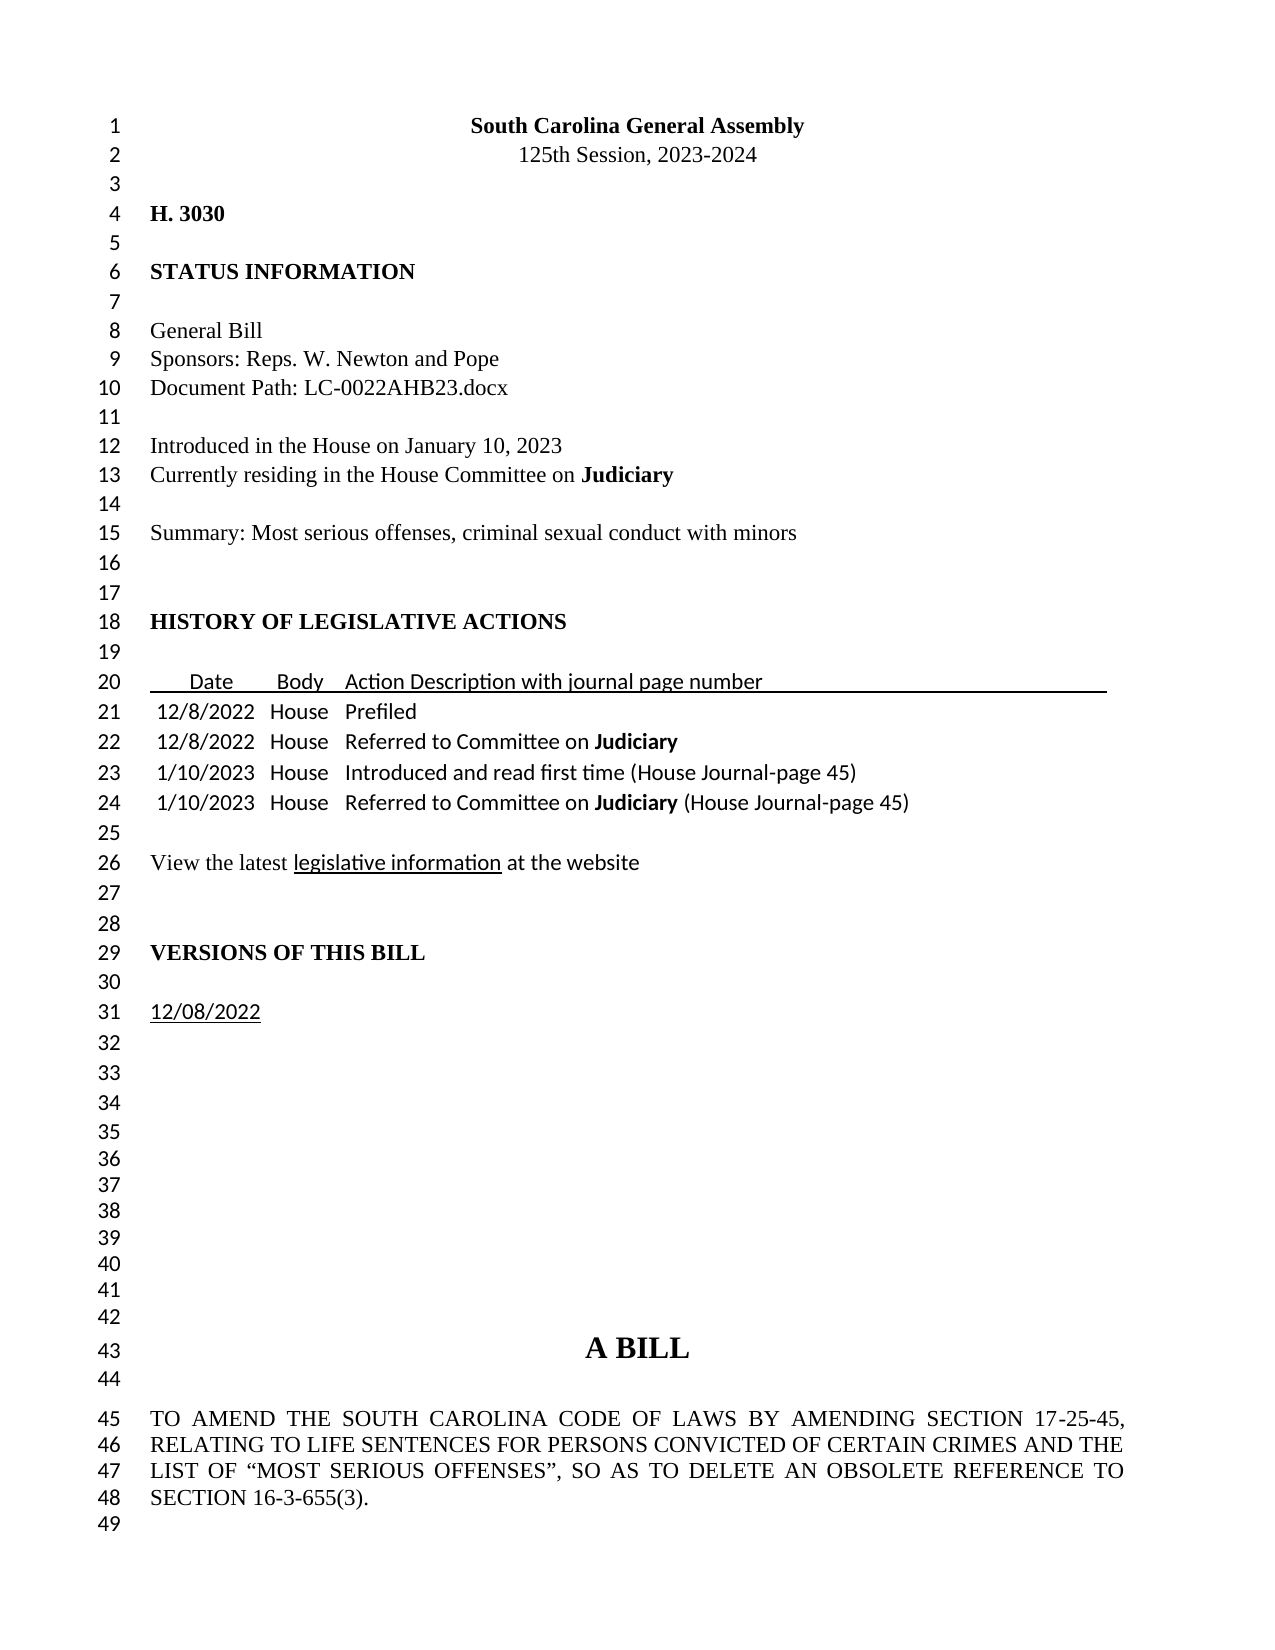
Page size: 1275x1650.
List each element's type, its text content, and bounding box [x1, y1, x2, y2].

text Summary: Most serious offenses, criminal sexual conduct with minors [150, 519, 1125, 546]
text 1/10/2023 House Introduced and read first time (House Journal-page 45) [150, 758, 1125, 786]
text Currently residing in the House Committee on Judiciary [150, 461, 1125, 487]
text VERSIONS OF THIS BILL [150, 939, 1125, 965]
text 12/08/2022 [150, 997, 1125, 1026]
text General Bill [150, 317, 1125, 343]
text HISTORY OF LEGISLATIVE ACTIONS [150, 608, 1125, 635]
text A bill [150, 1329, 1125, 1365]
text View the latest legislative information at the website [150, 848, 1125, 876]
text 125th Session, 2023-2024 [150, 141, 1125, 167]
text Date Body Action Description with journal page number [150, 667, 1125, 695]
text South Carolina General Assembly [150, 112, 1125, 139]
text Document Path: LC-0022AHB23.docx [150, 374, 1125, 400]
text Introduced in the House on January 10, 2023 [150, 432, 1125, 459]
text H. 3030 [150, 199, 1125, 226]
text Sponsors: Reps. W. Newton and Pope [150, 345, 1125, 372]
text 12/8/2022 House Referred to Committee on Judiciary [150, 727, 1125, 755]
text 1/10/2023 House Referred to Committee on Judiciary (House Journal-page 45) [150, 788, 1125, 816]
text 12/8/2022 House Prefiled [150, 697, 1125, 725]
text STATUS INFORMATION [150, 258, 1125, 284]
